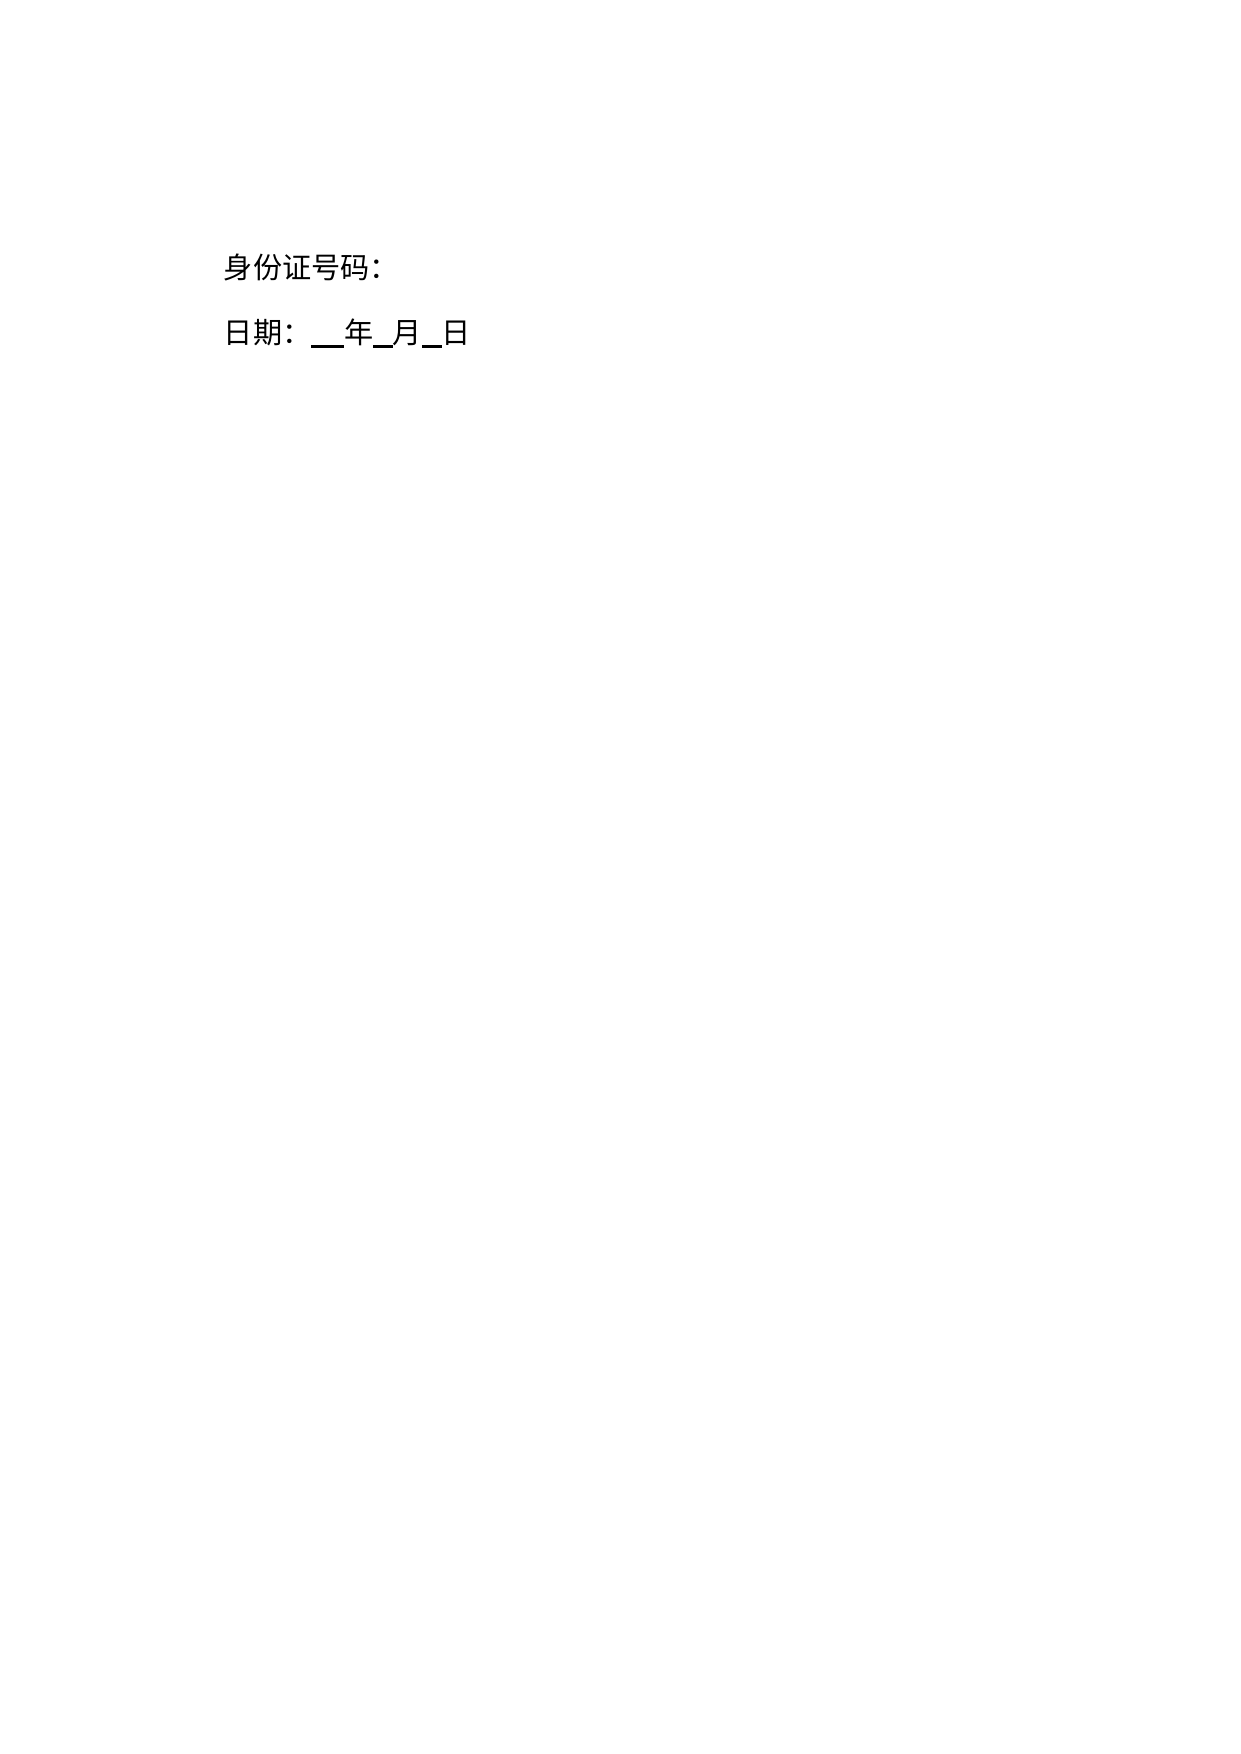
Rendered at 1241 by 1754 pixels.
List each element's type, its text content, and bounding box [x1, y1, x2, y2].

text 身份证号码： [165, 233, 1087, 298]
text 日期： 年 月 日 [165, 298, 1087, 363]
